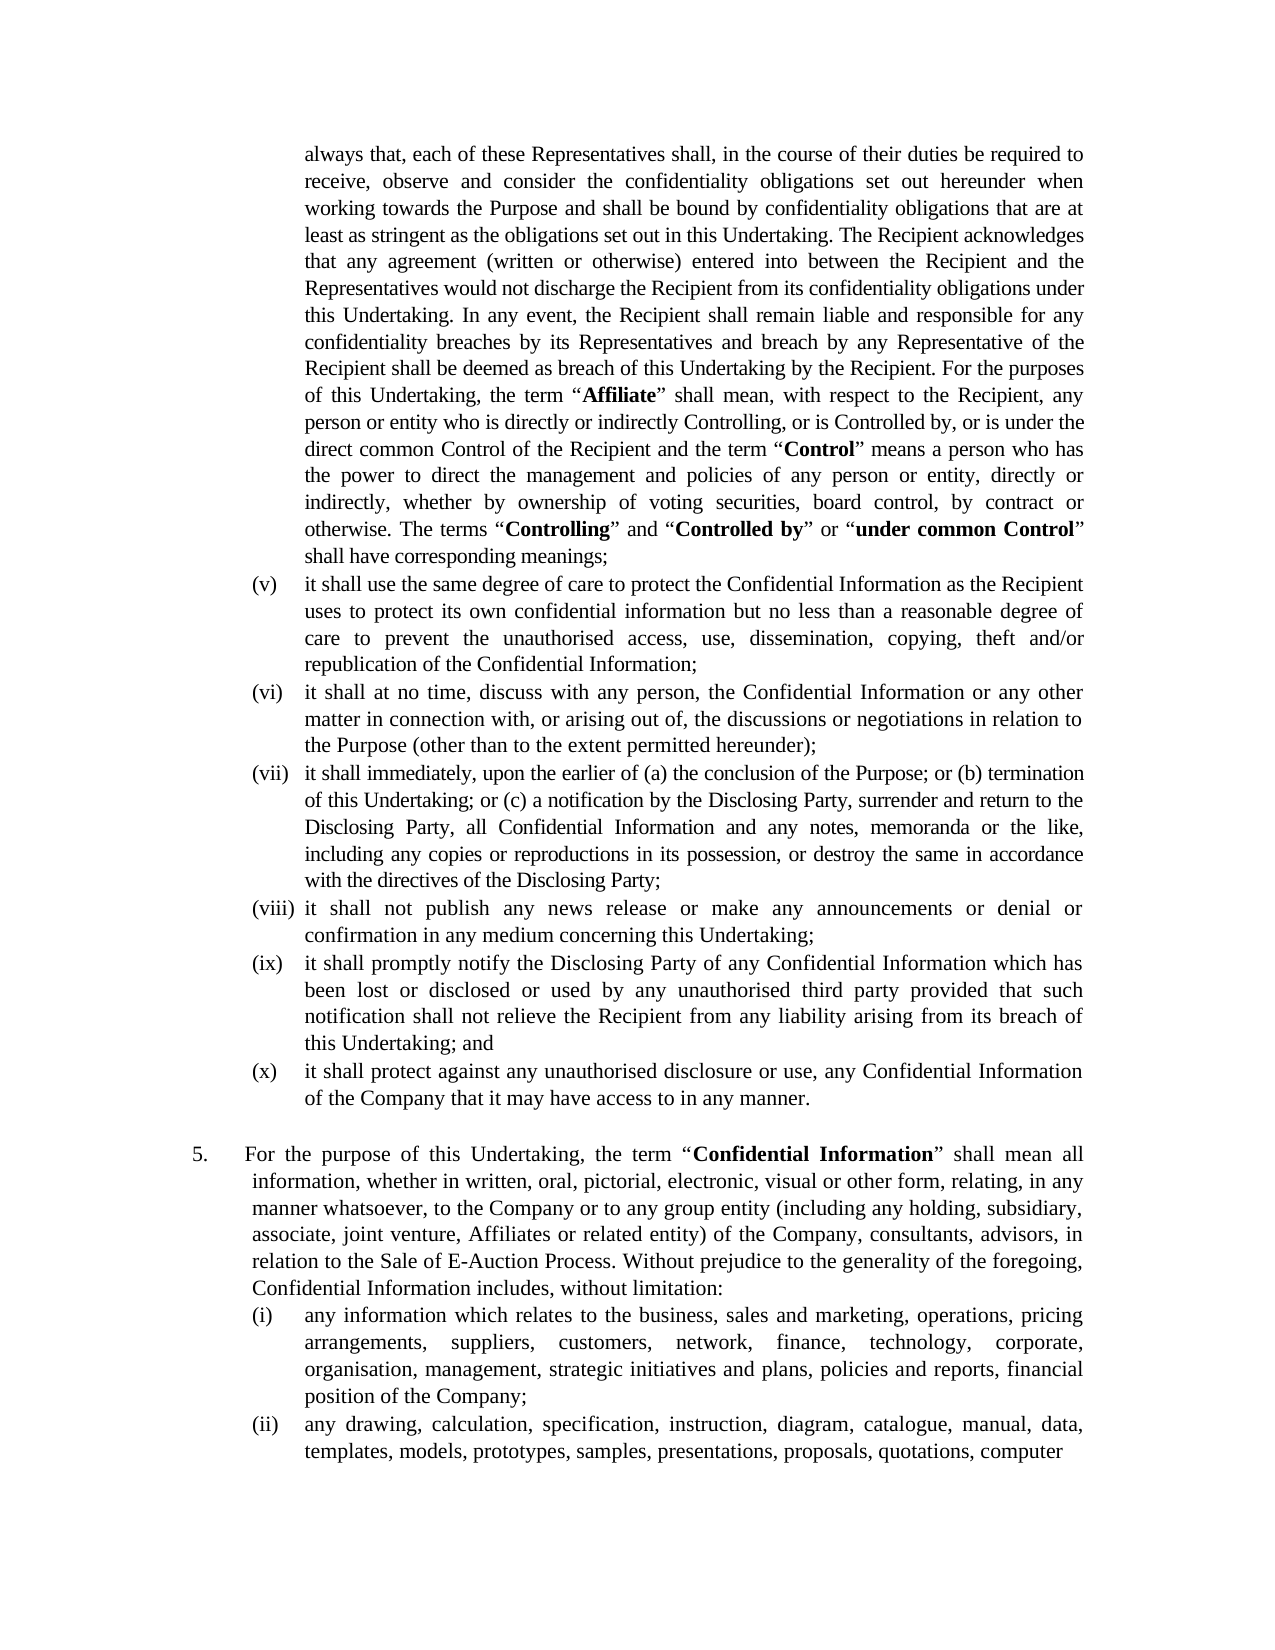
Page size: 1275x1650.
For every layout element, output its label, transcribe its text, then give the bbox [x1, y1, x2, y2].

list it shall promptly notify the Disclosing Party of any Confidential Information which has been lost or disclosed or used by any unauthorised third party provided that such notification shall not relieve the Recipient from any liability arising from its breach of this Undertaking; and [252, 949, 1084, 1056]
list it shall at no time, discuss with any person, the Confidential Information or any other matter in connection with, or arising out of, the discussions or negotiations in relation to the Purpose (other than to the extent permitted hereunder); [252, 678, 1084, 758]
list it shall not publish any news release or make any announcements or denial or confirmation in any medium concerning this Undertaking; [252, 894, 1084, 948]
list it shall use the same degree of care to protect the Confidential Information as the Recipient uses to protect its own confidential information but no less than a reasonable degree of care to prevent the unauthorised access, use, dissemination, copying, theft and/or republication of the Confidential Information; [252, 570, 1084, 677]
text always that, each of these Representatives shall, in the course of their duties be required to receive, observe and consider the confidentiality obligations set out hereunder when working towards the Purpose and shall be bound by confidentiality obligations that are at least as stringent as the obligations set out in this Undertaking. The Recipient acknowledges that any agreement (written or otherwise) entered into between the Recipient and the Representatives would not discharge the Recipient from its confidentiality obligations under this Undertaking. In any event, the Recipient shall remain liable and responsible for any confidentiality breaches by its Representatives and breach by any Representative of the Recipient shall be deemed as breach of this Undertaking by the Recipient. For the purposes of this Undertaking, the term “Affiliate” shall mean, with respect to the Recipient, any person or entity who is directly or indirectly Controlling, or is Controlled by, or is under the direct common Control of the Recipient and the term “Control” means a person who has the power to direct the management and policies of any person or entity, directly or indirectly, whether by ownership of voting securities, board control, by contract or otherwise. The terms “Controlling” and “Controlled by” or “under common Control” shall have corresponding meanings; [304, 140, 1084, 569]
list it shall immediately, upon the earlier of (a) the conclusion of the Purpose; or (b) termination of this Undertaking; or (c) a notification by the Disclosing Party, surrender and return to the Disclosing Party, all Confidential Information and any notes, memoranda or the like, including any copies or reproductions in its possession, or destroy the same in accordance with the directives of the Disclosing Party; [252, 759, 1084, 893]
list it shall protect against any unauthorised disclosure or use, any Confidential Information of the Company that it may have access to in any manner. [252, 1057, 1084, 1111]
list any information which relates to the business, sales and marketing, operations, pricing arrangements, suppliers, customers, network, finance, technology, corporate, organisation, management, strategic initiatives and plans, policies and reports, financial position of the Company; [252, 1302, 1084, 1409]
list any drawing, calculation, specification, instruction, diagram, catalogue, manual, data, templates, models, prototypes, samples, presentations, proposals, quotations, computer [252, 1410, 1084, 1464]
text 5. For the purpose of this Undertaking, the term “Confidential Information” shall mean all information, whether in written, oral, pictorial, electronic, visual or other form, relating, in any manner whatsoever, to the Company or to any group entity (including any holding, subsidiary, associate, joint venture, Affiliates or related entity) of the Company, consultants, advisors, in relation to the Sale of E-Auction Process. Without prejudice to the generality of the foregoing, Confidential Information includes, without limitation: [192, 1140, 1084, 1301]
